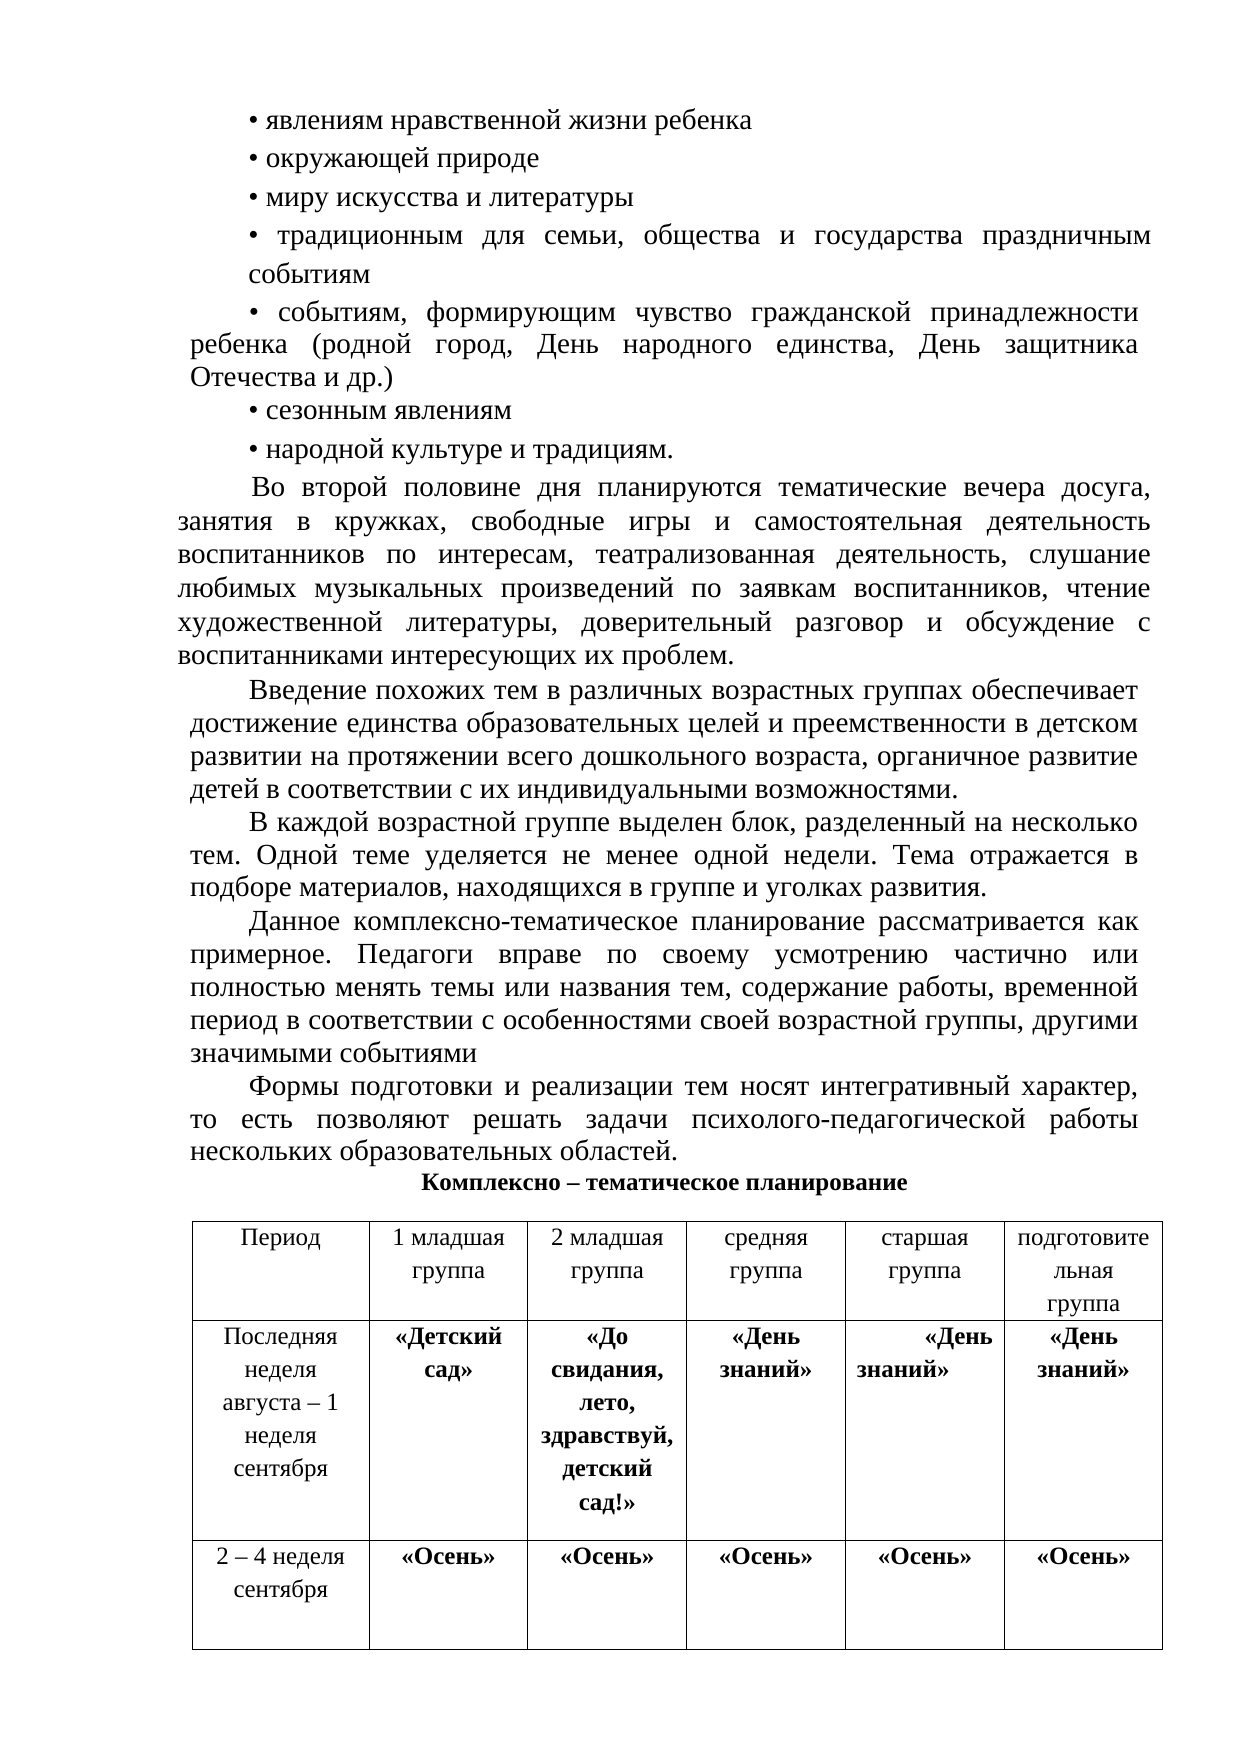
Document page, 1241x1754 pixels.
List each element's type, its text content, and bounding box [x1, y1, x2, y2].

table_cell «Осень» [846, 1541, 1004, 1649]
table_header средняя группа [687, 1222, 845, 1320]
text • явлениям нравственной жизни ребенка [248, 102, 1152, 135]
text Комплексно – тематическое планирование [177, 1167, 1152, 1196]
table_header подготовительная группа [1005, 1222, 1162, 1320]
table_header Период [193, 1222, 369, 1320]
table_cell «Детский сад» [370, 1321, 527, 1540]
text • народной культуре и традициям. [248, 431, 1152, 464]
table_header старшая группа [846, 1222, 1004, 1320]
table_cell «День знаний» [687, 1321, 845, 1540]
table_cell «До свидания, лето, здравствуй, детский сад!» [528, 1321, 686, 1540]
text В каждой возрастной группе выделен блок, разделенный на несколько тем. Одной теме уделяется не менее одной недели. Тема отражается в подборе материалов, находящихся в группе и уголках развития. [190, 806, 1139, 903]
table_cell «Осень» [1005, 1541, 1162, 1649]
text Формы подготовки и реализации тем носят интегративный характер, то есть позволяют решать задачи психолого-педагогической работы нескольких образовательных областей. [190, 1070, 1139, 1167]
text • событиям, формирующим чувство гражданской принадлежности ребенка (родной город, День народного единства, День защитника Отечества и др.) [190, 296, 1139, 392]
text • миру искусства и литературы [248, 179, 1152, 212]
table_cell «Осень» [528, 1541, 686, 1649]
text • сезонным явлениям [248, 392, 1152, 426]
table_cell «Осень» [370, 1541, 527, 1649]
table_cell Последняя неделя августа – 1 неделя сентября [193, 1321, 369, 1540]
table_header 1 младшая группа [370, 1222, 527, 1320]
text Во второй половине дня планируются тематические вечера досуга, занятия в кружках, свободные игры и самостоятельная деятельность воспитанников по интересам, театрализованная деятельность, слушание любимых музыкальных произведений по заявкам воспитанников, чтение художественной литературы, доверительный разговор и обсуждение с воспитанниками интересующих их проблем. [177, 469, 1152, 671]
text • окружающей природе [248, 140, 1152, 174]
table_cell «День знаний» [846, 1321, 1004, 1540]
text • традиционным для семьи, общества и государства праздничным событиям [248, 217, 1152, 289]
table_cell «День знаний» [1005, 1321, 1162, 1540]
table_cell «Осень» [687, 1541, 845, 1649]
text Введение похожих тем в различных возрастных группах обеспечивает достижение единства образовательных целей и преемственности в детском развитии на протяжении всего дошкольного возраста, органичное развитие детей в соответствии с их индивидуальными возможностями. [190, 673, 1139, 804]
text Данное комплексно-тематическое планирование рассматривается как примерное. Педагоги вправе по своему усмотрению частично или полностью менять темы или названия тем, содержание работы, временной период в соответствии с особенностями своей возрастной группы, другими значимыми событиями [190, 904, 1139, 1069]
table_header 2 младшая группа [528, 1222, 686, 1320]
table_cell 2 – 4 неделя сентября [193, 1541, 369, 1649]
